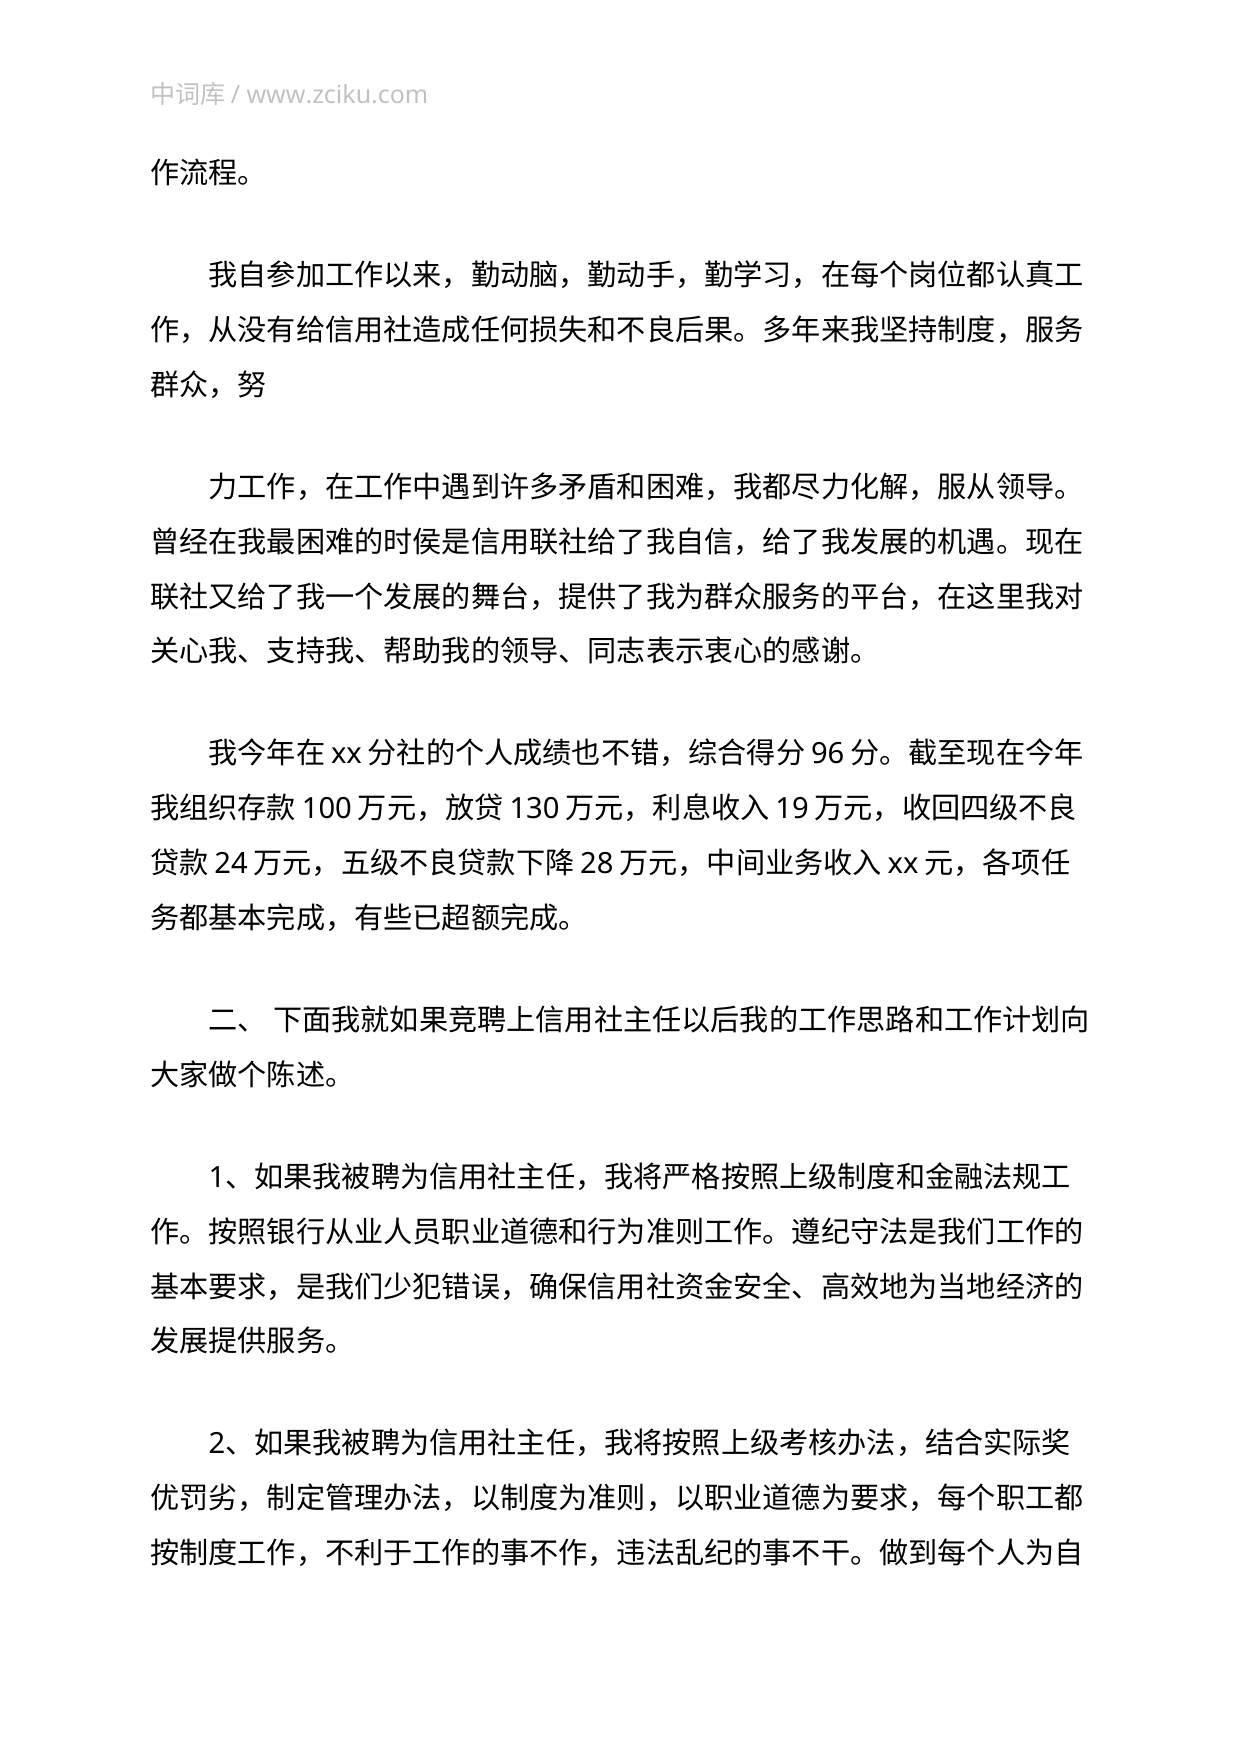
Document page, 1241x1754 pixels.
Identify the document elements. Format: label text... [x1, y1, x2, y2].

text 力工作，在工作中遇到许多矛盾和困难，我都尽力化解，服从领导。曾经在我最困难的时侯是信用联社给了我自信，给了我发展的机遇。现在联社又给了我一个发展的舞台，提供了我为群众服务的平台，在这里我对关心我、支持我、帮助我的领导、同志表示衷心的感谢。 [150, 463, 1090, 670]
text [150, 150, 1090, 192]
text 二、 下面我就如果竞聘上信用社主任以后我的工作思路和工作计划向大家做个陈述。 [150, 997, 1090, 1094]
text 我自参加工作以来，勤动脑，勤动手，勤学习，在每个岗位都认真工作，从没有给信用社造成任何损失和不良后果。多年来我坚持制度，服务群众，努 [150, 252, 1090, 404]
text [150, 1420, 1090, 1572]
text 1、如果我被聘为信用社主任，我将严格按照上级制度和金融法规工作。按照银行从业人员职业道德和行为准则工作。遵纪守法是我们工作的基本要求，是我们少犯错误，确保信用社资金安全、高效地为当地经济的发展提供服务。 [150, 1153, 1090, 1360]
text 我今年在xx分社的个人成绩也不错，综合得分96分。截至现在今年我组织存款100万元，放贷130万元，利息收入19万元，收回四级不良贷款24万元，五级不良贷款下降28万元，中间业务收入xx元，各项任务都基本完成，有些已超额完成。 [150, 730, 1090, 937]
